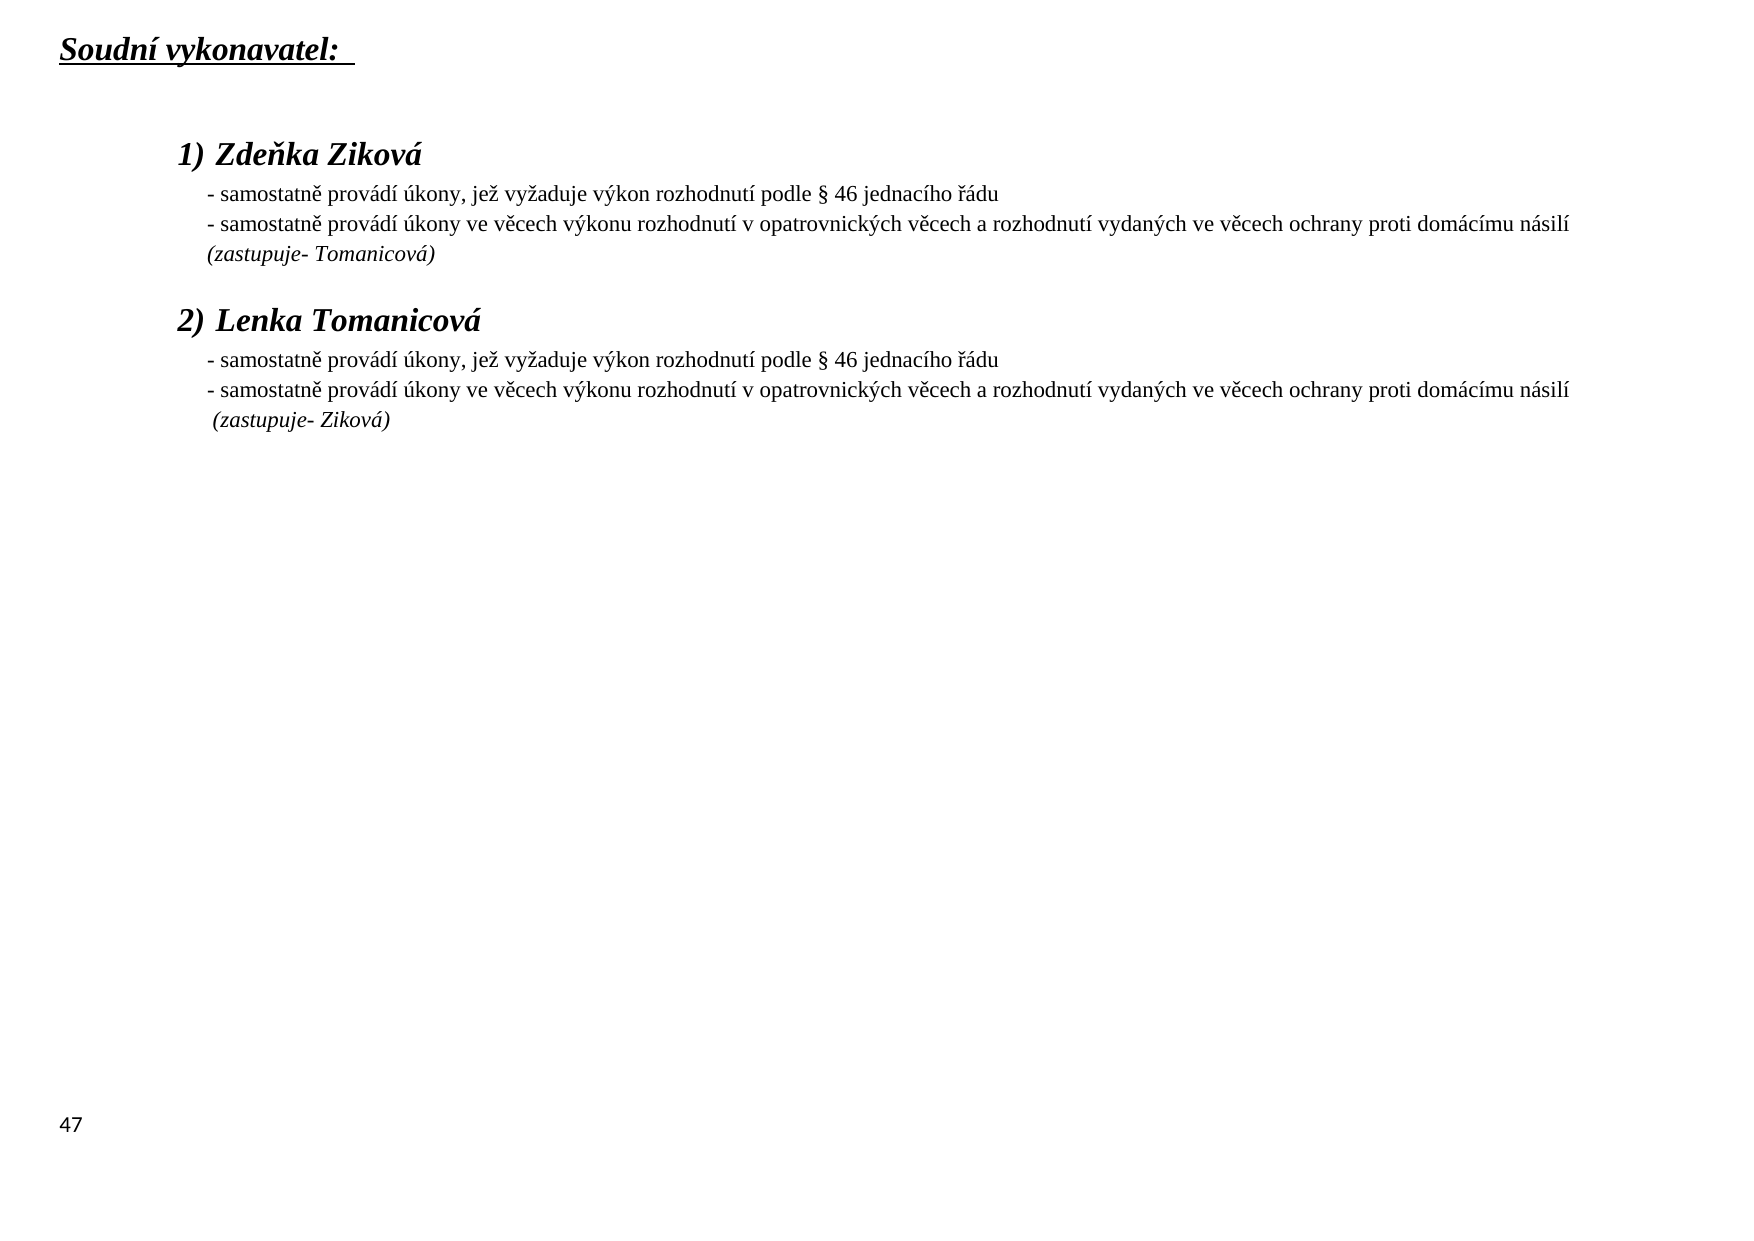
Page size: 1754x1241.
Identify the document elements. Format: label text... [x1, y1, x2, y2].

text (zastupuje- Ziková) [133, 406, 1695, 433]
text 2) Lenka Tomanicová [177, 300, 1695, 339]
text Soudní vykonavatel: [59, 29, 1695, 68]
text - samostatně provádí úkony, jež vyžaduje výkon rozhodnutí podle § 46 jednacího řádu [207, 346, 1695, 372]
text - samostatně provádí úkony, jež vyžaduje výkon rozhodnutí podle § 46 jednacího řádu [207, 179, 1695, 206]
text 1) Zdeňka Ziková [177, 134, 1695, 172]
text - samostatně provádí úkony ve věcech výkonu rozhodnutí v opatrovnických věcech a rozhodnutí vydaných ve věcech ochrany proti domácímu násilí [207, 376, 1695, 402]
text - samostatně provádí úkony ve věcech výkonu rozhodnutí v opatrovnických věcech a rozhodnutí vydaných ve věcech ochrany proti domácímu násilí [207, 210, 1695, 236]
text (zastupuje- Tomanicová) [207, 240, 1695, 266]
